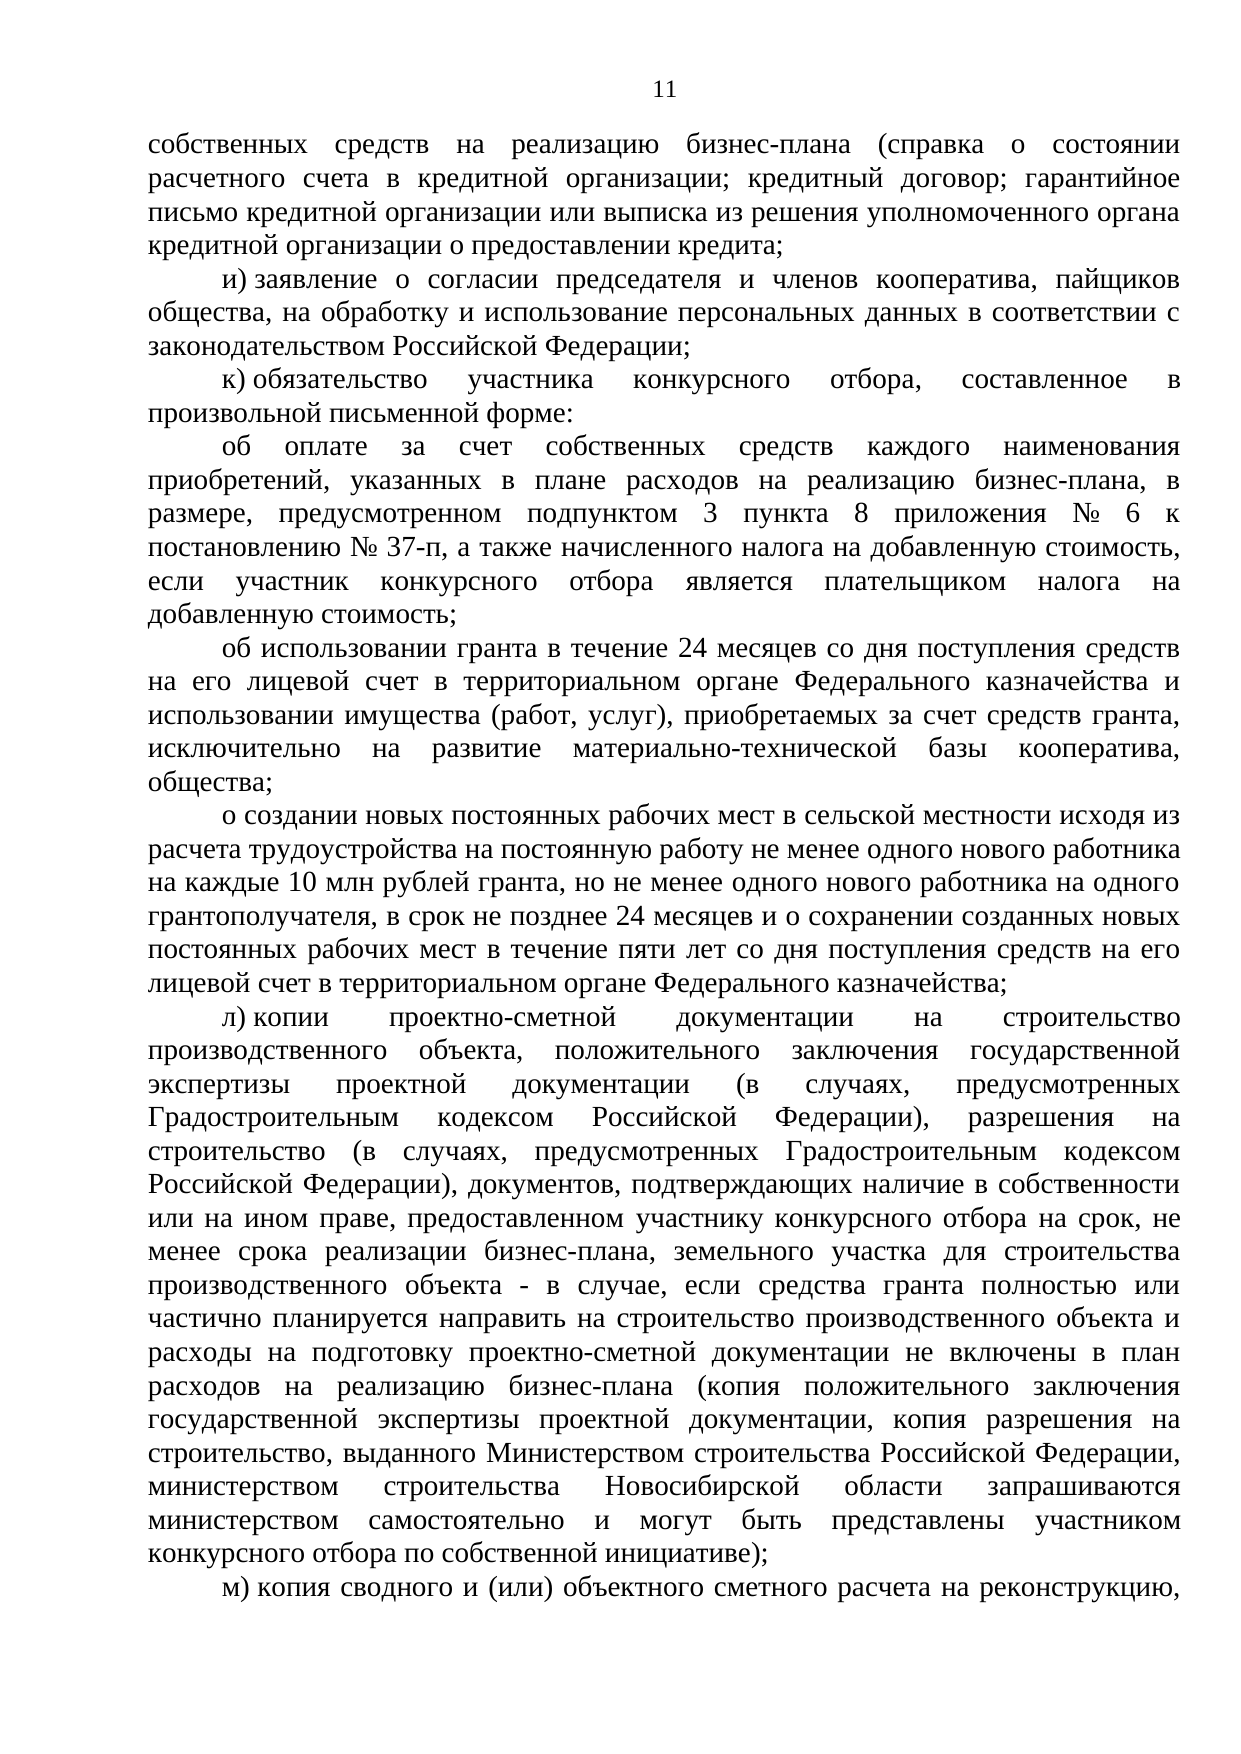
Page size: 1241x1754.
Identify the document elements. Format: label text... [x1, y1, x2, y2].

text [148, 127, 1181, 261]
text и) заявление о согласии председателя и членов кооператива, пайщиков общества, на обработку и использование персональных данных в соответствии с законодательством Российской Федерации; [148, 261, 1181, 361]
text л) копии проектно-сметной документации на строительство производственного объекта, положительного заключения государственной экспертизы проектной документации (в случаях, предусмотренных Градостроительным кодексом Российской Федерации), разрешения на строительство (в случаях, предусмотренных Градостроительным кодексом Российской Федерации), документов, подтверждающих наличие в собственности или на ином праве, предоставленном участнику конкурсного отбора на срок, не менее срока реализации бизнес-плана, земельного участка для строительства производственного объекта - в случае, если средства гранта полностью или частично планируется направить на строительство производственного объекта и расходы на подготовку проектно-сметной документации не включены в план расходов на реализацию бизнес-плана (копия положительного заключения государственной экспертизы проектной документации, копия разрешения на строительство, выданного Министерством строительства Российской Федерации, министерством строительства Новосибирской области запрашиваются министерством самостоятельно и могут быть представлены участником конкурсного отбора по собственной инициативе); [148, 999, 1181, 1569]
text об использовании гранта в течение 24 месяцев со дня поступления средств на его лицевой счет в территориальном органе Федерального казначейства и использовании имущества (работ, услуг), приобретаемых за счет средств гранта, исключительно на развитие материально-технической базы кооператива, общества; [148, 630, 1181, 797]
text о создании новых постоянных рабочих мест в сельской местности исходя из расчета трудоустройства на постоянную работу не менее одного нового работника на каждые 10 млн рублей гранта, но не менее одного нового работника на одного грантополучателя, в срок не позднее 24 месяцев и о сохранении созданных новых постоянных рабочих мест в течение пяти лет со дня поступления средств на его лицевой счет в территориальном органе Федерального казначейства; [148, 797, 1181, 999]
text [148, 1569, 1181, 1602]
text об оплате за счет собственных средств каждого наименования приобретений, указанных в плане расходов на реализацию бизнес-плана, в размере, предусмотренном подпунктом 3 пункта 8 приложения № 6 к постановлению № 37-п, а также начисленного налога на добавленную стоимость, если участник конкурсного отбора является плательщиком налога на добавленную стоимость; [148, 428, 1181, 630]
text к) обязательство участника конкурсного отбора, составленное в произвольной письменной форме: [148, 361, 1181, 428]
